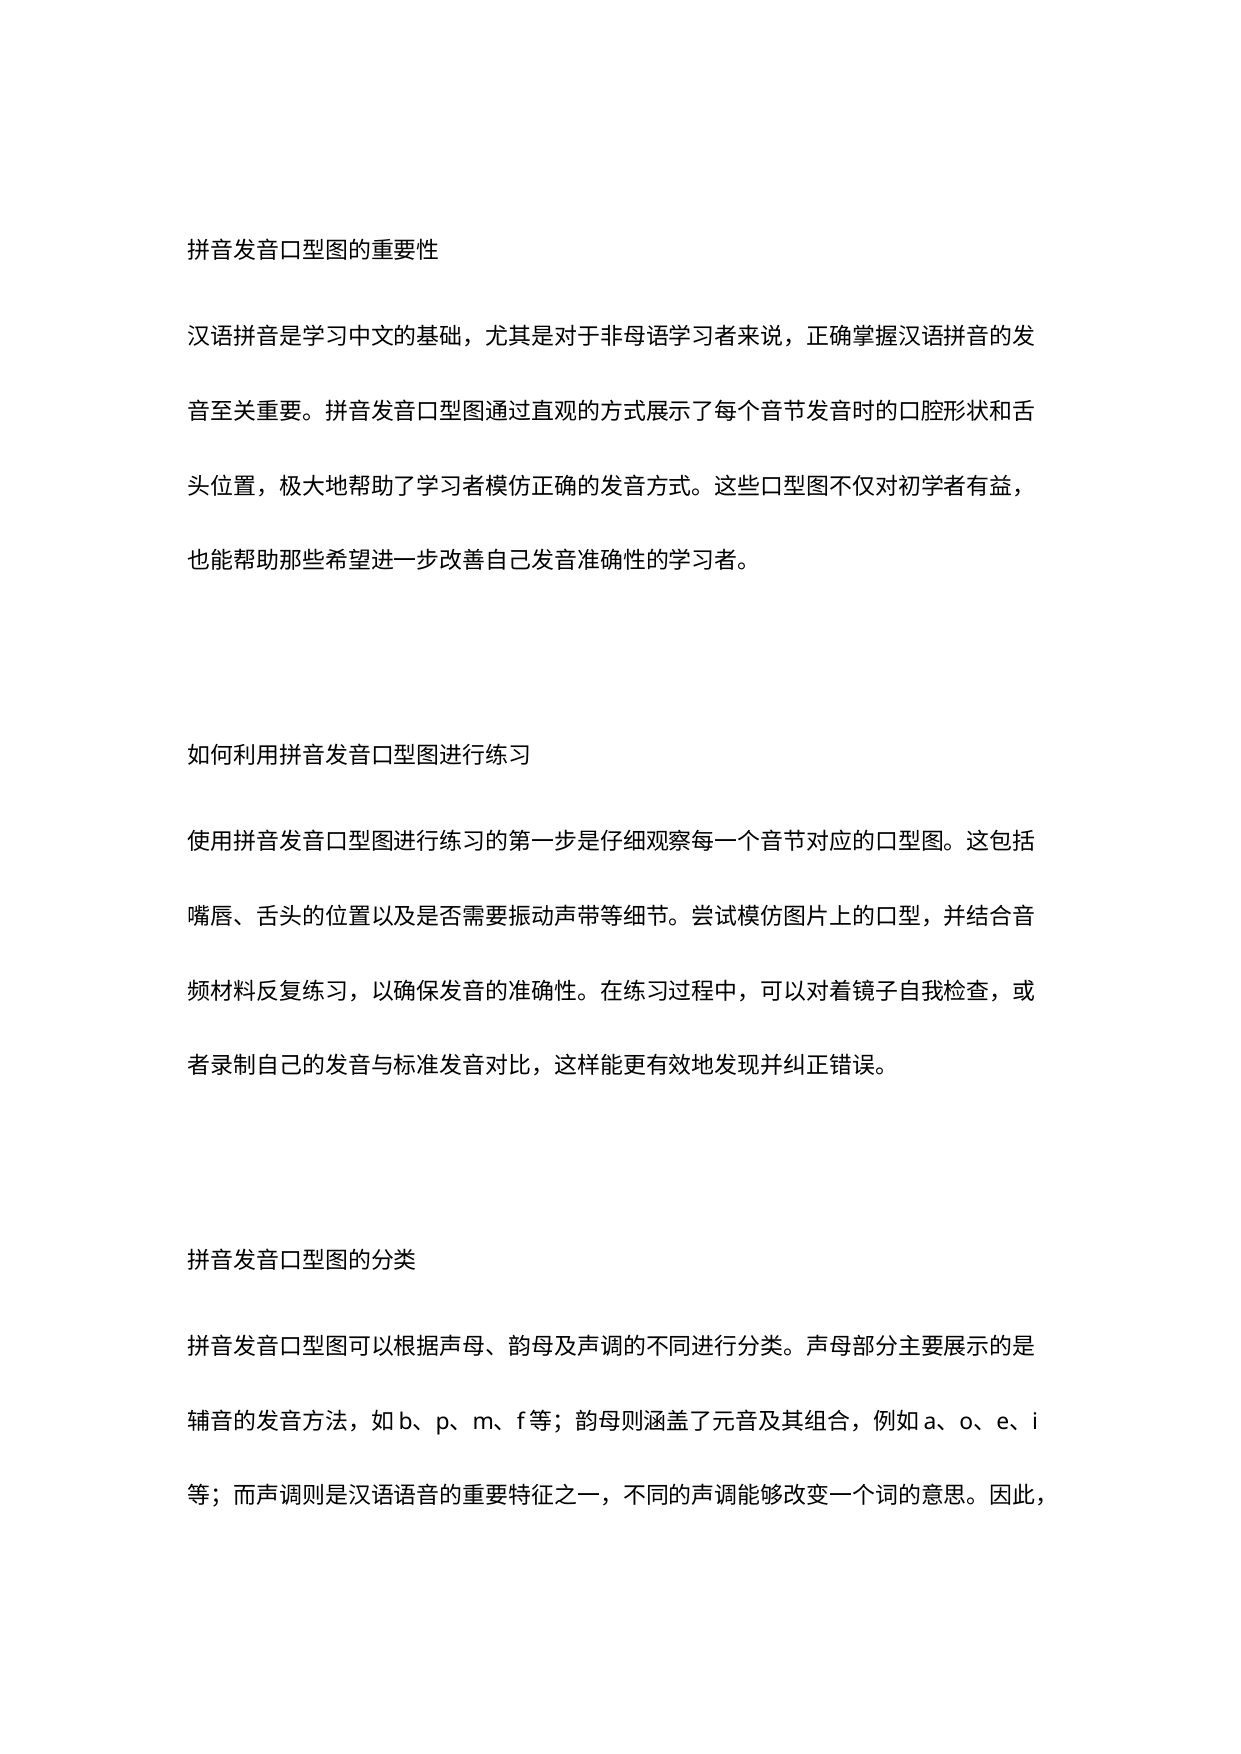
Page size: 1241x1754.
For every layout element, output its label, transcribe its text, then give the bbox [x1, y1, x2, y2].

text 使用拼音发音口型图进行练习的第一步是仔细观察每一个音节对应的口型图。这包括嘴唇、舌头的位置以及是否需要振动声带等细节。尝试模仿图片上的口型，并结合音频材料反复练习，以确保发音的准确性。在练习过程中，可以对着镜子自我检查，或者录制自己的发音与标准发音对比，这样能更有效地发现并纠正错误。 [187, 807, 1053, 1096]
text 汉语拼音是学习中文的基础，尤其是对于非母语学习者来说，正确掌握汉语拼音的发音至关重要。拼音发音口型图通过直观的方式展示了每个音节发音时的口腔形状和舌头位置，极大地帮助了学习者模仿正确的发音方式。这些口型图不仅对初学者有益，也能帮助那些希望进一步改善自己发音准确性的学习者。 [187, 302, 1053, 591]
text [187, 1312, 1053, 1527]
text 拼音发音口型图的重要性 [187, 216, 1053, 281]
text 如何利用拼音发音口型图进行练习 [187, 721, 1053, 786]
text 拼音发音口型图的分类 [187, 1226, 1053, 1291]
